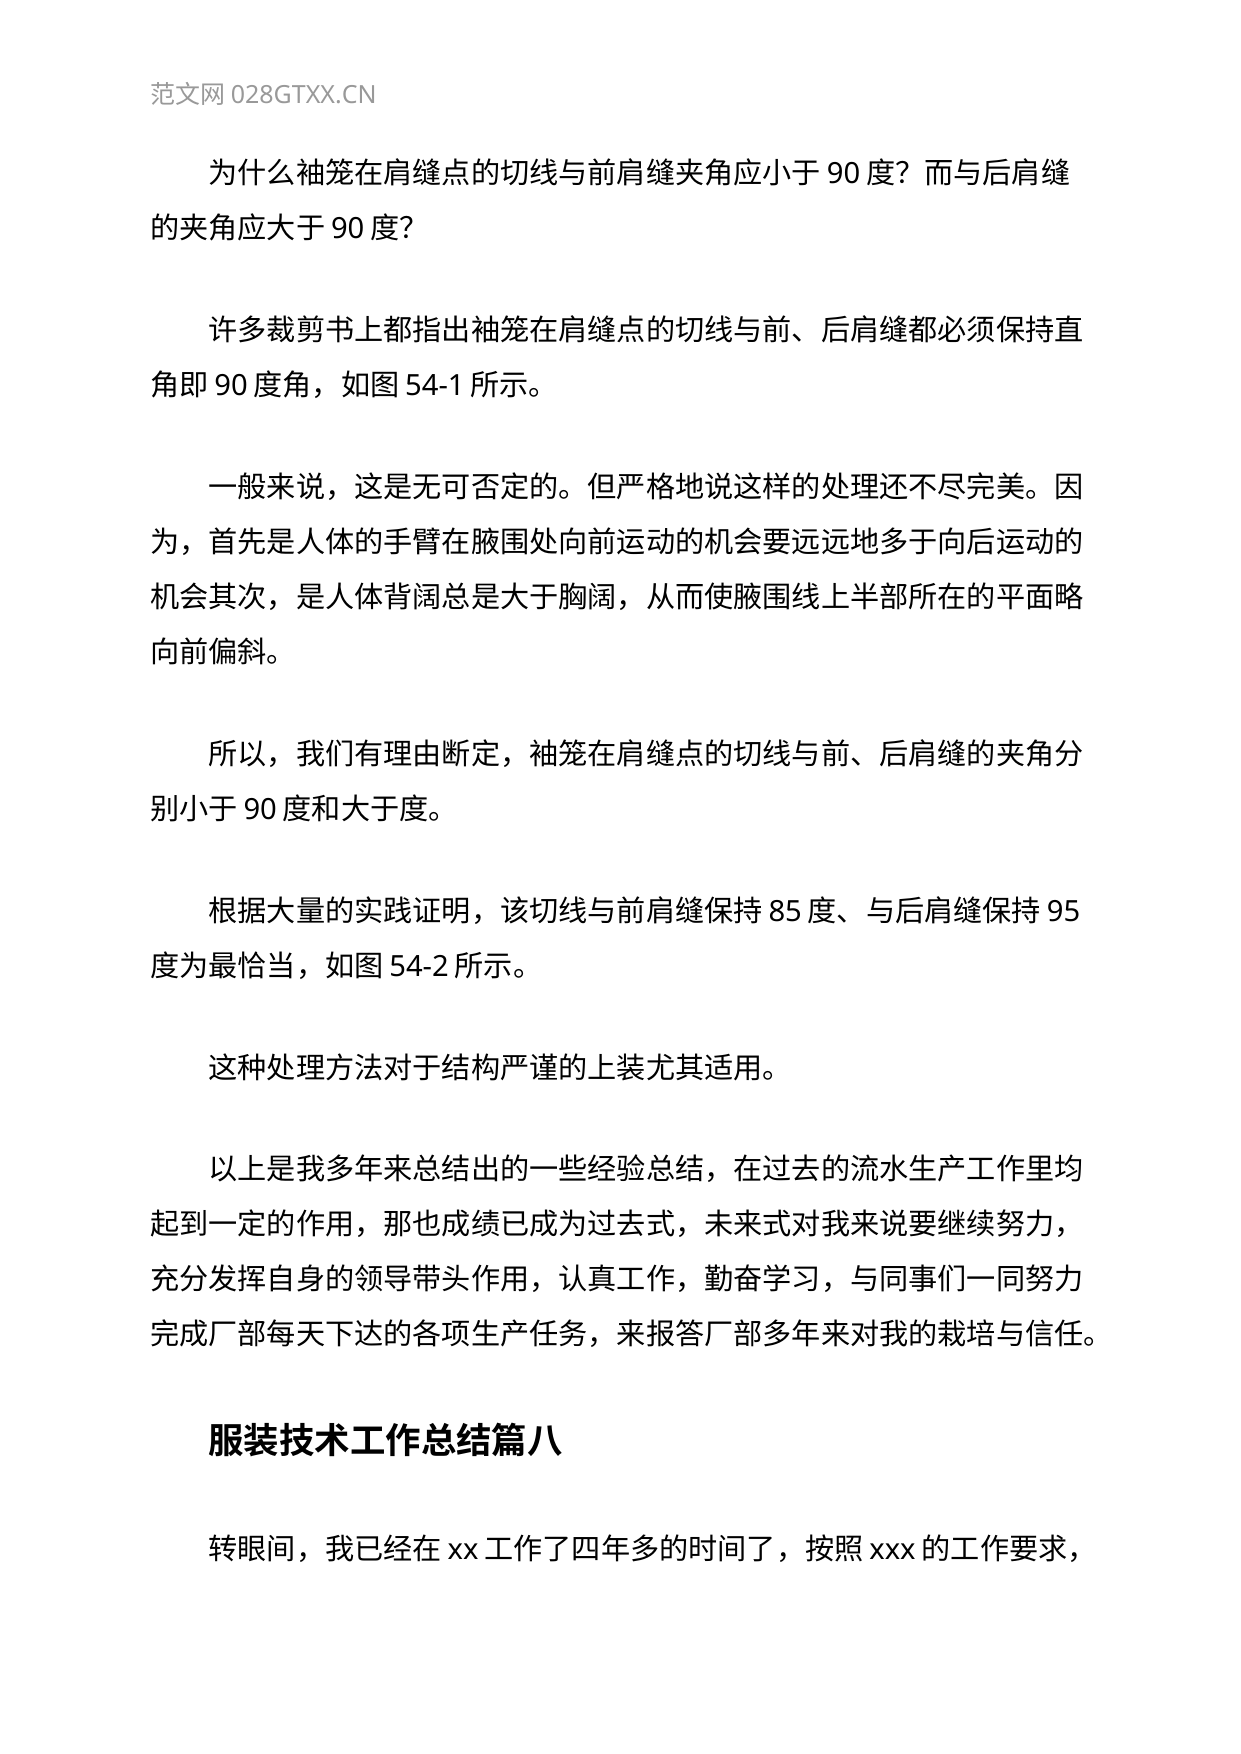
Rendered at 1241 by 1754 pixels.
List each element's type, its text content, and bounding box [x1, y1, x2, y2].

text 这种处理方法对于结构严谨的上装尤其适用。 [150, 1044, 1090, 1086]
text 许多裁剪书上都指出袖笼在肩缝点的切线与前、后肩缝都必须保持直角即90度角，如图54-1所示。 [150, 307, 1090, 404]
text 为什么袖笼在肩缝点的切线与前肩缝夹角应小于90度？而与后肩缝的夹角应大于90度？ [150, 150, 1090, 247]
text 根据大量的实践证明，该切线与前肩缝保持85度、与后肩缝保持95度为最恰当，如图54-2所示。 [150, 887, 1090, 984]
text 以上是我多年来总结出的一些经验总结，在过去的流水生产工作里均起到一定的作用，那也成绩已成为过去式，未来式对我来说要继续努力，充分发挥自身的领导带头作用，认真工作，勤奋学习，与同事们一同努力完成厂部每天下达的各项生产任务，来报答厂部多年来对我的栽培与信任。 [150, 1146, 1090, 1353]
text 一般来说，这是无可否定的。但严格地说这样的处理还不尽完美。因为，首先是人体的手臂在腋围处向前运动的机会要远远地多于向后运动的机会其次，是人体背阔总是大于胸阔，从而使腋围线上半部所在的平面略向前偏斜。 [150, 464, 1090, 671]
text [150, 1526, 1090, 1568]
text 服装技术工作总结篇八 [150, 1412, 1090, 1464]
text 所以，我们有理由断定，袖笼在肩缝点的切线与前、后肩缝的夹角分别小于90度和大于度。 [150, 730, 1090, 828]
